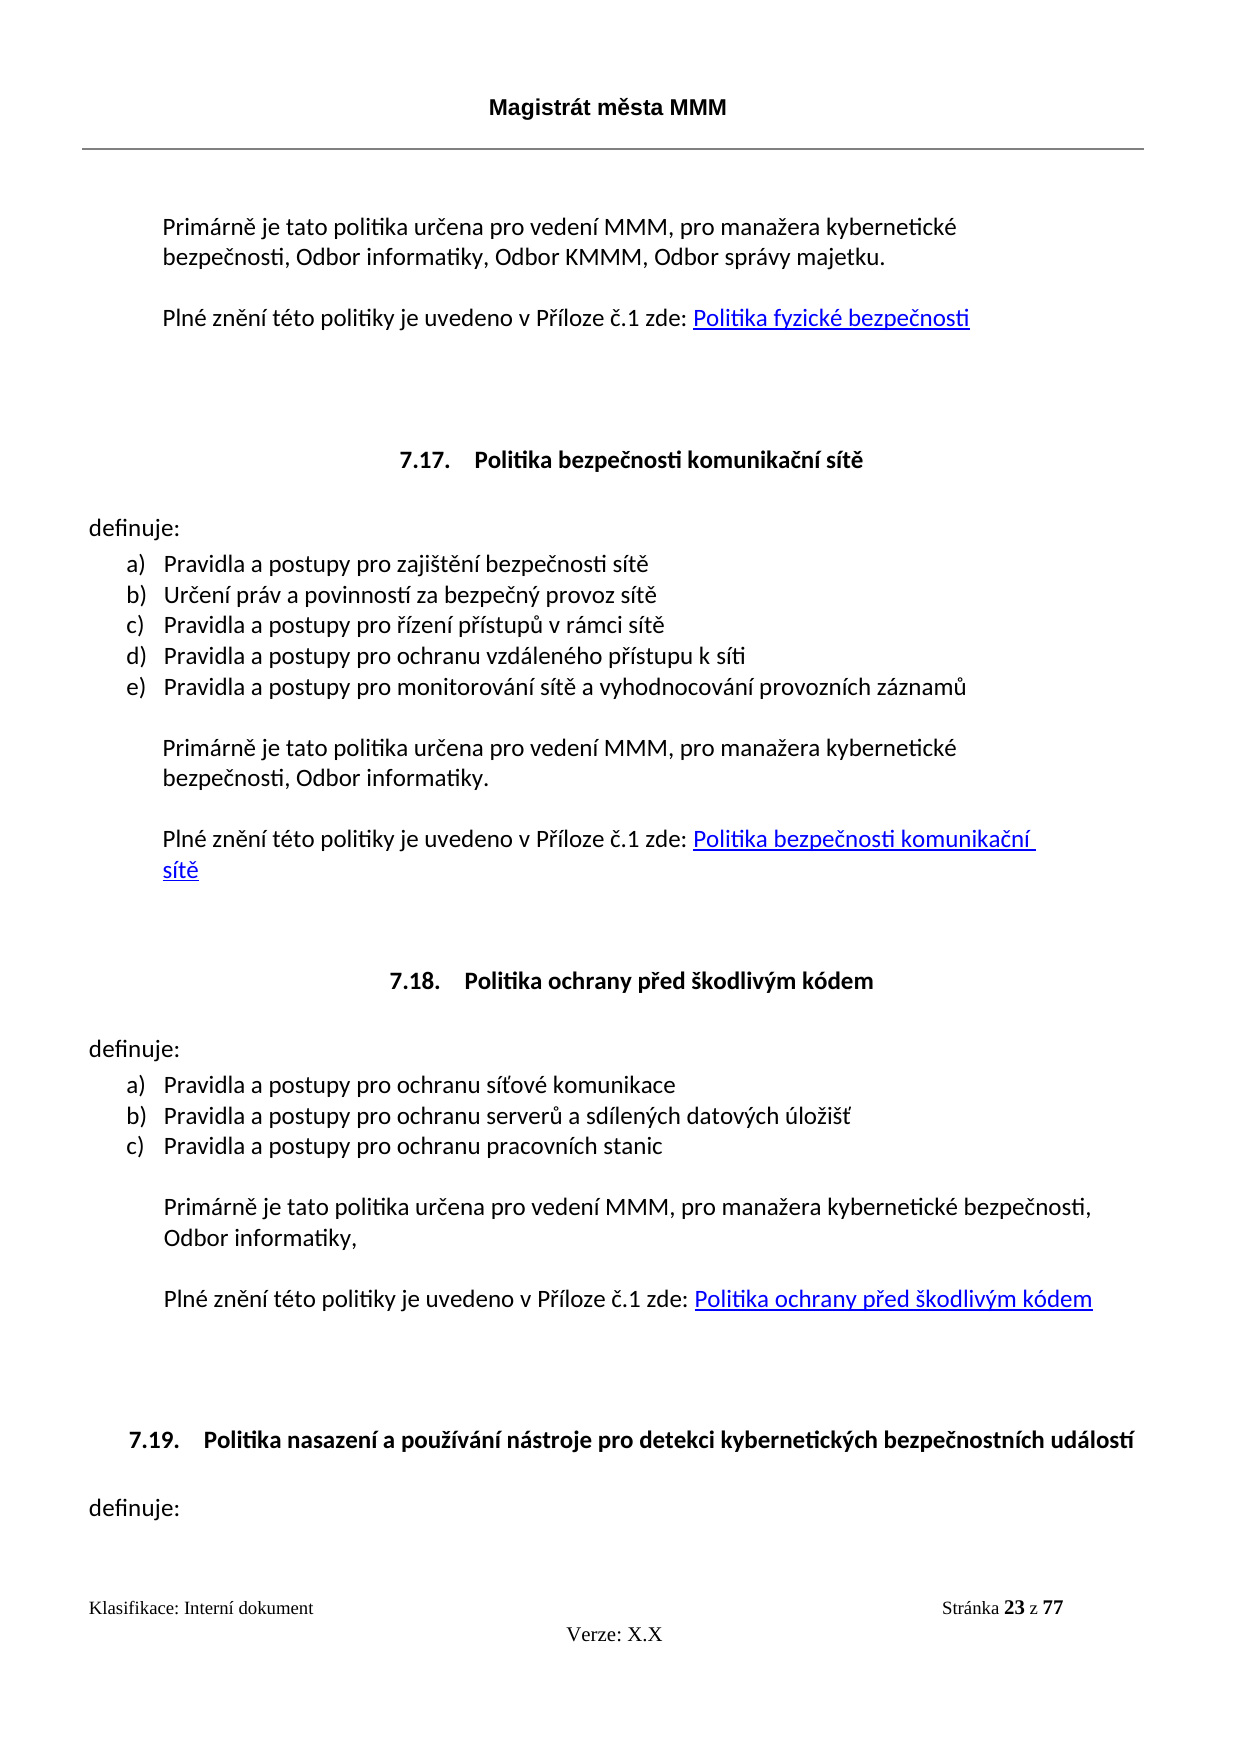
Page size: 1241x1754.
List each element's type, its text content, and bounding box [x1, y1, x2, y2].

list Plné znění této politiky je uvedeno v Příloze č.1 zde: Politika ochrany před škodlivým kódem [164, 1283, 1137, 1313]
list Pravidla a postupy pro ochranu serverů a sdílených datových úložišť [126, 1100, 1137, 1130]
subtitle Politika nasazení a používání nástroje pro detekci kybernetických bezpečnostních událostí [126, 1424, 1137, 1455]
text Plné znění této politiky je uvedeno v Příloze č.1 zde: Politika bezpečnosti komunikační sítě [162, 823, 1066, 884]
list Pravidla a postupy pro ochranu pracovních stanic [126, 1130, 1137, 1161]
list Pravidla a postupy pro ochranu vzdáleného přístupu k síti [126, 640, 1137, 671]
text definuje: [89, 512, 1137, 542]
text definuje: [89, 1493, 1137, 1523]
text Primárně je tato politika určena pro vedení MMM, pro manažera kybernetické bezpečnosti, Odbor informatiky, Odbor KMMM, Odbor správy majetku. [162, 211, 1066, 272]
list Pravidla a postupy pro monitorování sítě a vyhodnocování provozních záznamů [126, 671, 1137, 701]
text Plné znění této politiky je uvedeno v Příloze č.1 zde: Politika fyzické bezpečnosti [162, 302, 1066, 333]
list Pravidla a postupy pro ochranu síťové komunikace [126, 1069, 1137, 1100]
subtitle Politika bezpečnosti komunikační sítě [126, 444, 1137, 474]
list Určení práv a povinností za bezpečný provoz sítě [126, 579, 1137, 609]
subtitle Politika ochrany před škodlivým kódem [126, 965, 1137, 995]
list Pravidla a postupy pro řízení přístupů v rámci sítě [126, 609, 1137, 640]
text Primárně je tato politika určena pro vedení MMM, pro manažera kybernetické bezpečnosti, Odbor informatiky. [162, 732, 1066, 793]
list Pravidla a postupy pro zajištění bezpečnosti sítě [126, 548, 1137, 579]
text definuje: [89, 1033, 1137, 1063]
list Primárně je tato politika určena pro vedení MMM, pro manažera kybernetické bezpečnosti, Odbor informatiky, [164, 1191, 1137, 1252]
